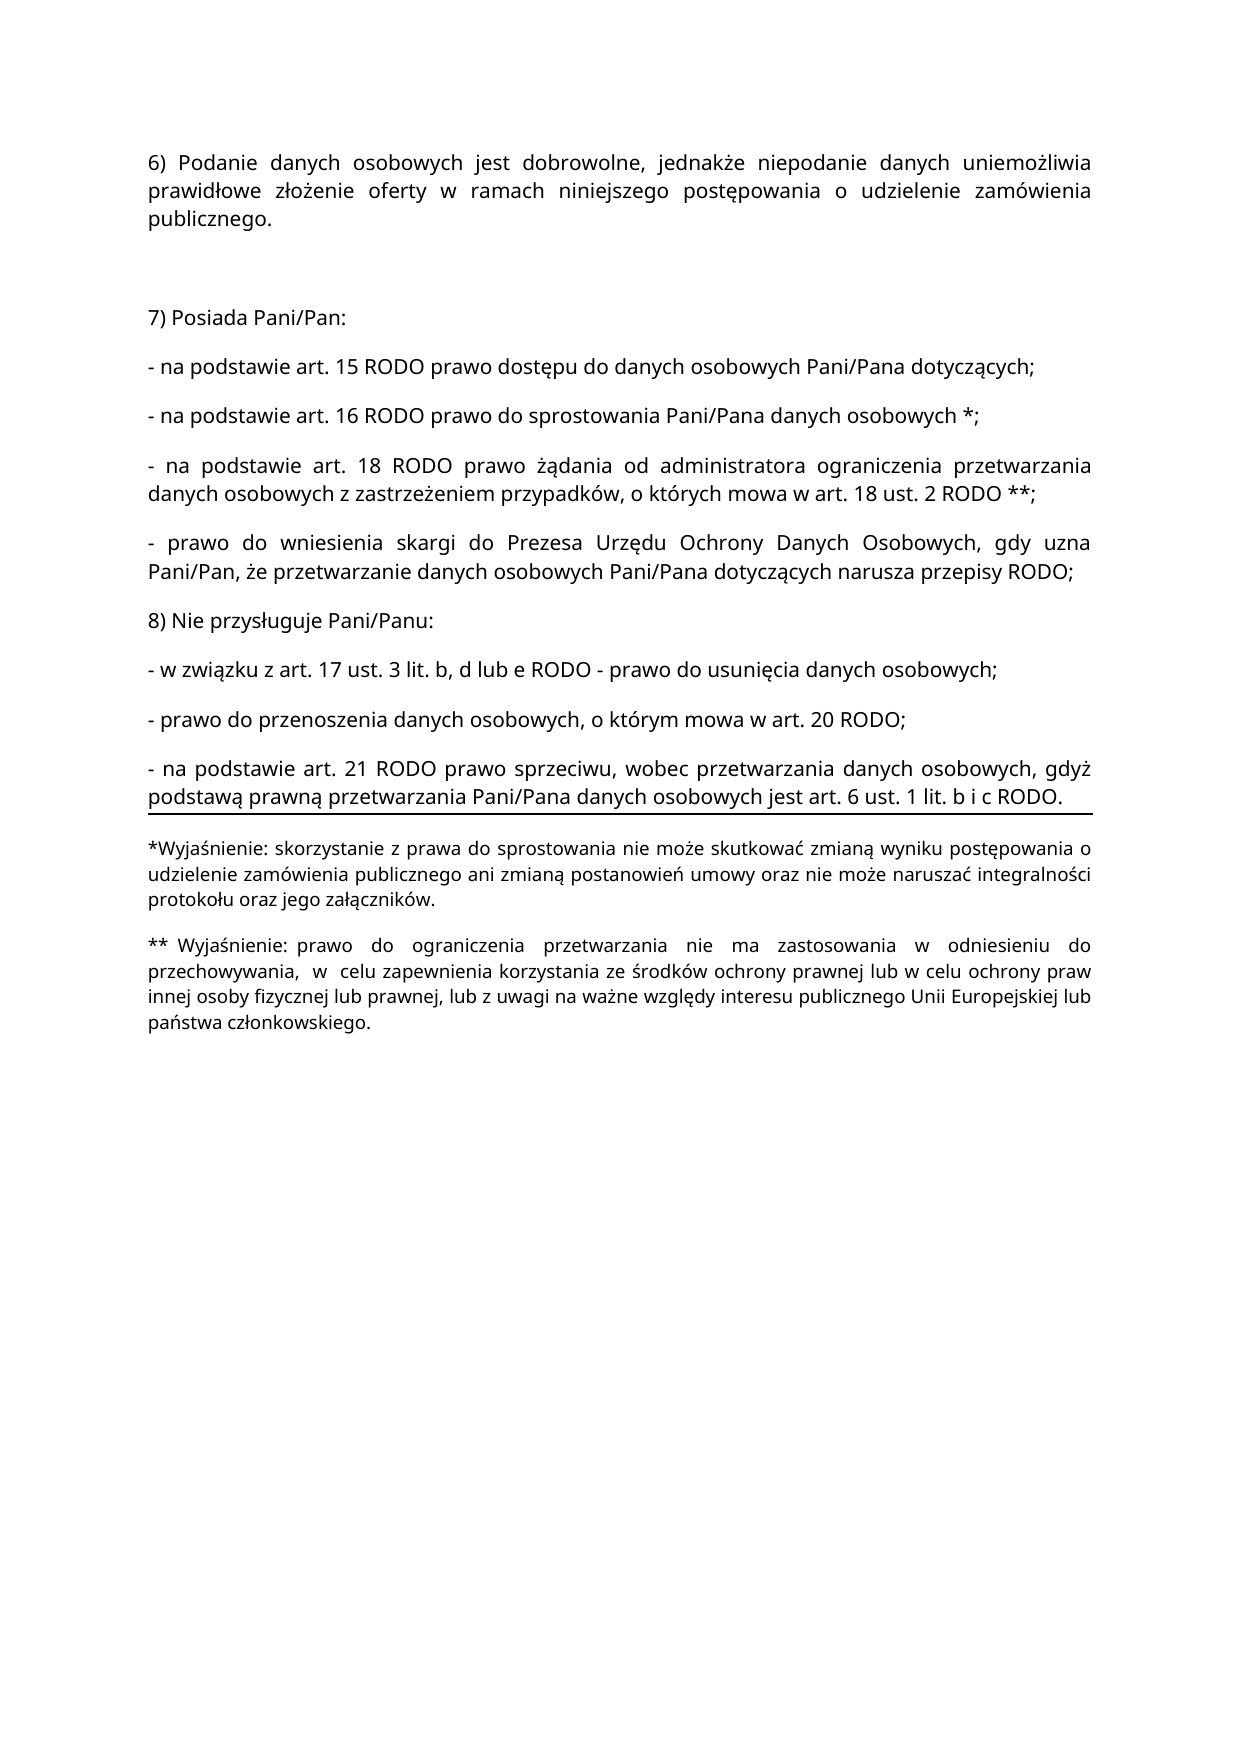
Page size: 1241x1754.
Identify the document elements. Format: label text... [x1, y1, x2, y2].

text - w związku z art. 17 ust. 3 lit. b, d lub e RODO - prawo do usunięcia danych osobowych; [148, 656, 1093, 684]
text - prawo do wniesienia skargi do Prezesa Urzędu Ochrony Danych Osobowych, gdy uzna Pani/Pan, że przetwarzanie danych osobowych Pani/Pana dotyczących narusza przepisy RODO; [148, 528, 1093, 585]
text - na podstawie art. 15 RODO prawo dostępu do danych osobowych Pani/Pana dotyczących; [148, 352, 1093, 381]
text - na podstawie art. 21 RODO prawo sprzeciwu, wobec przetwarzania danych osobowych, gdyż podstawą prawną przetwarzania Pani/Pana danych osobowych jest art. 6 ust. 1 lit. b i c RODO. [148, 754, 1093, 813]
text - na podstawie art. 18 RODO prawo żądania od administratora ograniczenia przetwarzania danych osobowych z zastrzeżeniem przypadków, o których mowa w art. 18 ust. 2 RODO **; [148, 451, 1093, 508]
text 8) Nie przysługuje Pani/Panu: [148, 606, 1093, 635]
text 6) Podanie danych osobowych jest dobrowolne, jednakże niepodanie danych uniemożliwia prawidłowe złożenie oferty w ramach niniejszego postępowania o udzielenie zamówienia publicznego. [148, 148, 1093, 233]
text 7) Posiada Pani/Pan: [148, 303, 1093, 331]
text *Wyjaśnienie: skorzystanie z prawa do sprostowania nie może skutkować zmianą wyniku postępowania o udzielenie zamówienia publicznego ani zmianą postanowień umowy oraz nie może naruszać integralności protokołu oraz jego załączników. [148, 835, 1093, 912]
text ** Wyjaśnienie: prawo do ograniczenia przetwarzania nie ma zastosowania w odniesieniu do przechowywania, w celu zapewnienia korzystania ze środków ochrony prawnej lub w celu ochrony praw innej osoby fizycznej lub prawnej, lub z uwagi na ważne względy interesu publicznego Unii Europejskiej lub państwa członkowskiego. [148, 933, 1093, 1035]
text - prawo do przenoszenia danych osobowych, o którym mowa w art. 20 RODO; [148, 705, 1093, 733]
text - na podstawie art. 16 RODO prawo do sprostowania Pani/Pana danych osobowych *; [148, 402, 1093, 430]
